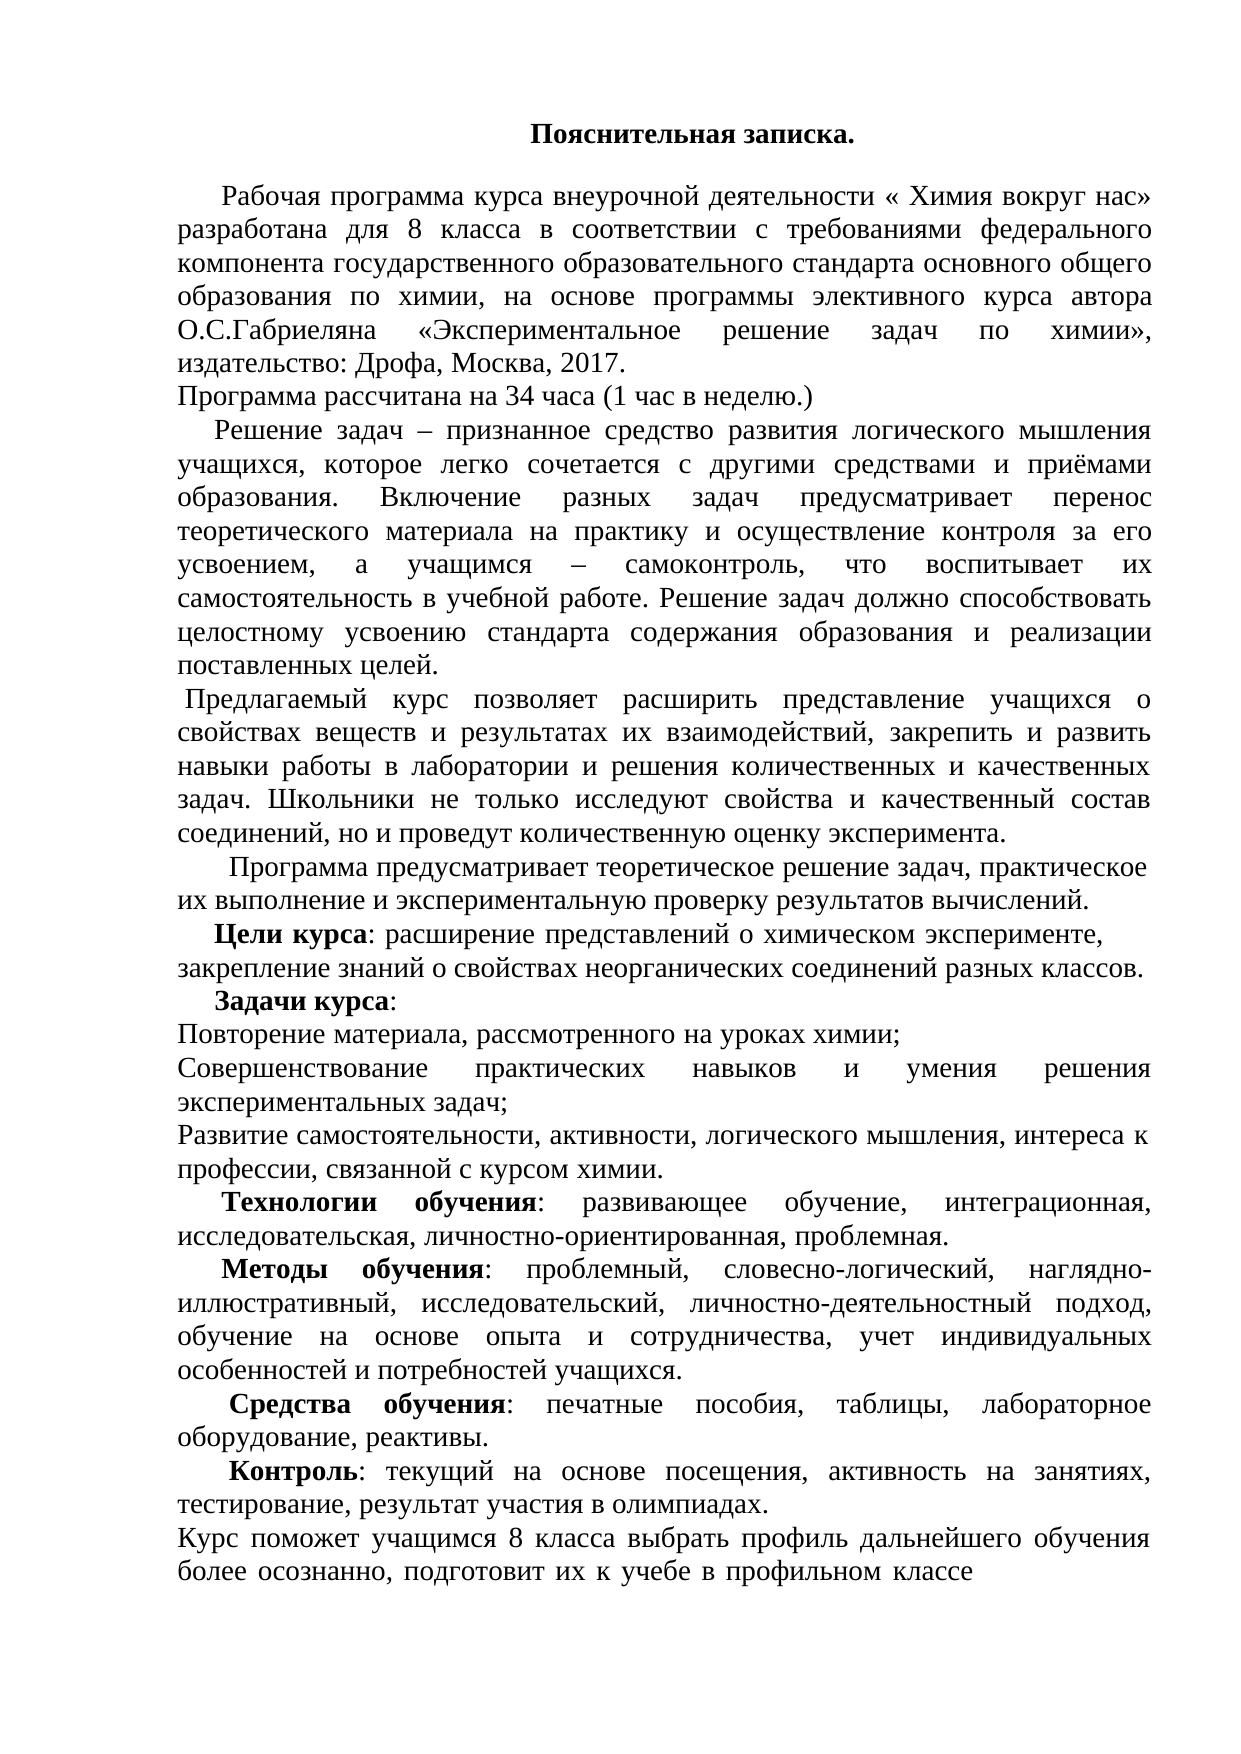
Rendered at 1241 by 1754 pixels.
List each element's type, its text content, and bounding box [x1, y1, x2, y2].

text Методы обучения: проблемный, словесно-логический, наглядно- иллюстративный, исследовательский, личностно-деятельностный подход, обучение на основе опыта и сотрудничества, учет индивидуальных особенностей и потребностей учащихся. [177, 1251, 1152, 1386]
text Цели курса: расширение представлений о химическом эксперименте, закрепление знаний о свойствах неорганических соединений разных классов. [177, 916, 1238, 983]
text Развитие самостоятельности, активности, логического мышления, интереса к профессии, связанной с курсом химии. [177, 1117, 1238, 1184]
text Курс поможет учащимся 8 класса выбрать профиль дальнейшего обучения более осознанно, подготовит их к учебе в профильном классе [177, 1520, 1151, 1587]
text Рабочая программа курса внеурочной деятельности « Химия вокруг нас» разработана для 8 класса в соответствии с требованиями федерального компонента государственного образовательного стандарта основного общего образования по химии, на основе программы элективного курса автора О.С.Габриеляна «Экспериментальное решение задач по химии», издательство: Дрофа, Москва, 2017. [177, 178, 1152, 379]
text Предлагаемый курс позволяет расширить представление учащихся о свойствах веществ и результатах их взаимодействий, закрепить и развить навыки работы в лаборатории и решения количественных и качественных задач. Школьники не только исследуют свойства и качественный состав соединений, но и проведут количественную оценку эксперимента. [177, 681, 1151, 849]
subtitle Задачи курса: [214, 983, 1238, 1017]
text Средства обучения: печатные пособия, таблицы, лабораторное оборудование, реактивы. [177, 1386, 1151, 1453]
subtitle Пояснительная записка. [530, 116, 1077, 149]
text Решение задач – признанное средство развития логического мышления учащихся, которое легко сочетается с другими средствами и приёмами образования. Включение разных задач предусматривает перенос теоретического материала на практику и осуществление контроля за его усвоением, а учащимся – самоконтроль, что воспитывает их самостоятельность в учебной работе. Решение задач должно способствовать целостному усвоению стандарта содержания образования и реализации поставленных целей. [177, 412, 1152, 681]
text Технологии обучения: развивающее обучение, интеграционная, исследовательская, личностно-ориентированная, проблемная. [177, 1184, 1152, 1251]
text Программа рассчитана на 34 часа (1 час в неделю.) [177, 379, 1238, 412]
text Повторение материала, рассмотренного на уроках химии; Совершенствование практических навыков и умения решения экспериментальных задач; [177, 1017, 1152, 1117]
text Программа предусматривает теоретическое решение задач, практическое их выполнение и экспериментальную проверку результатов вычислений. [177, 849, 1152, 916]
text Контроль: текущий на основе посещения, активность на занятиях, тестирование, результат участия в олимпиадах. [177, 1453, 1151, 1520]
